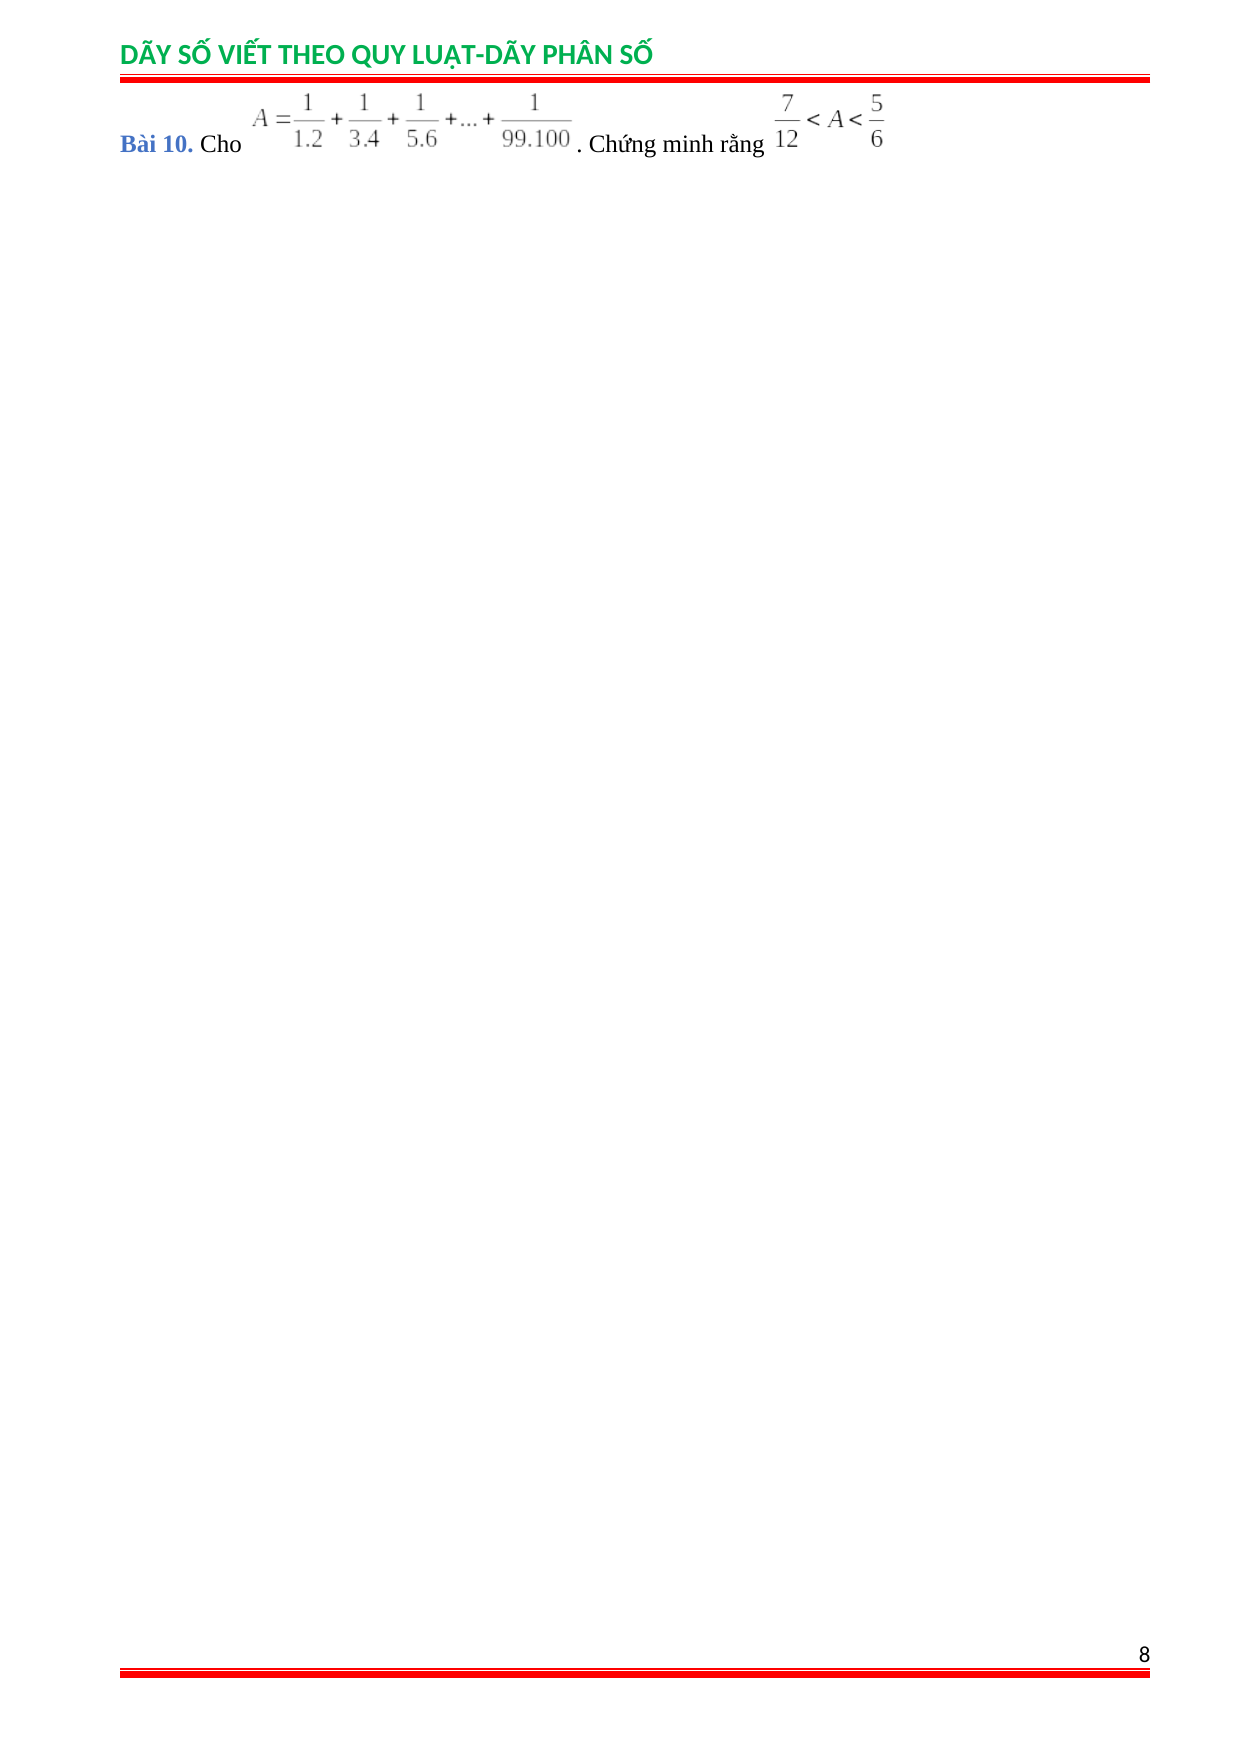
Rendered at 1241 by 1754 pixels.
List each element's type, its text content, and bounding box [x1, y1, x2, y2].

text Bài 10. Cho . Chứng minh rằng [120, 87, 1150, 157]
